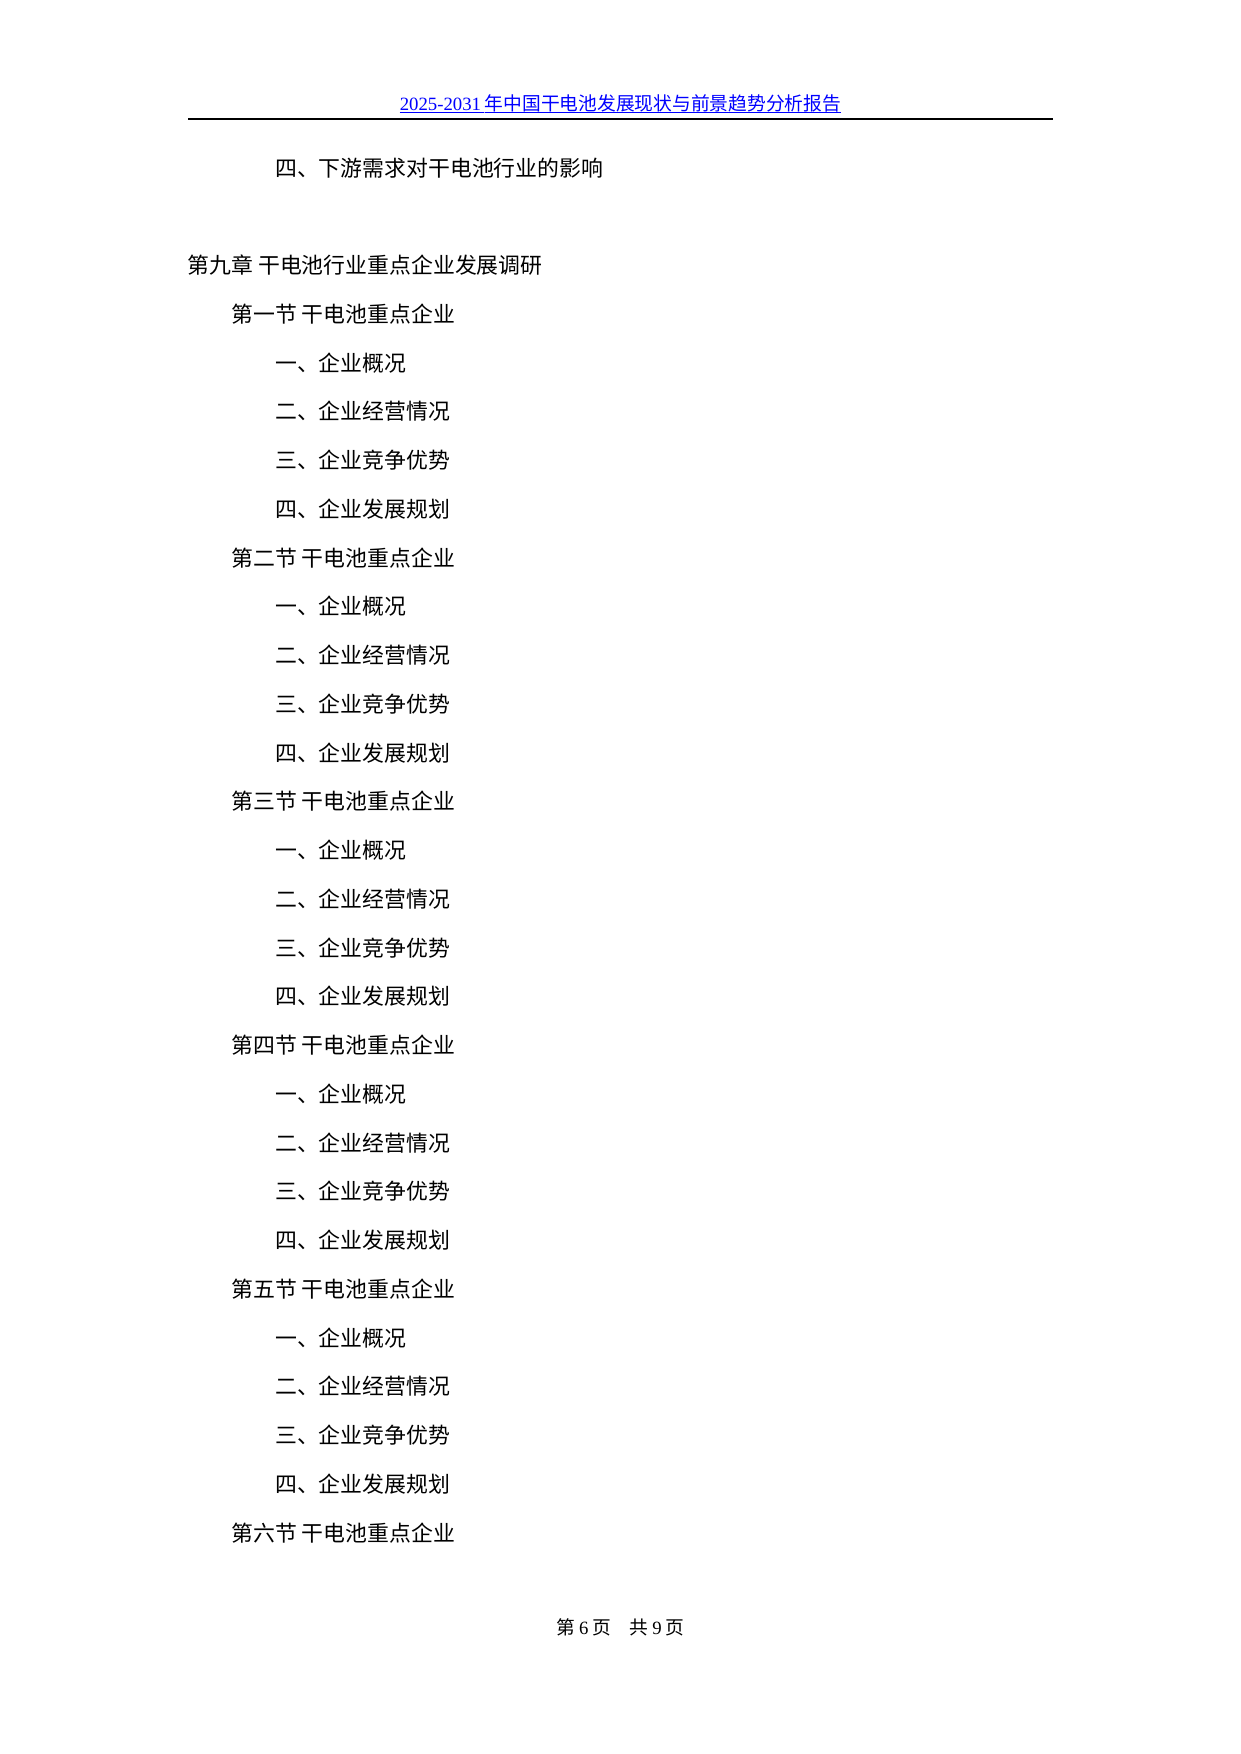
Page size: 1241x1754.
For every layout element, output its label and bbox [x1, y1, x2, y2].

text [187, 150, 1053, 1548]
